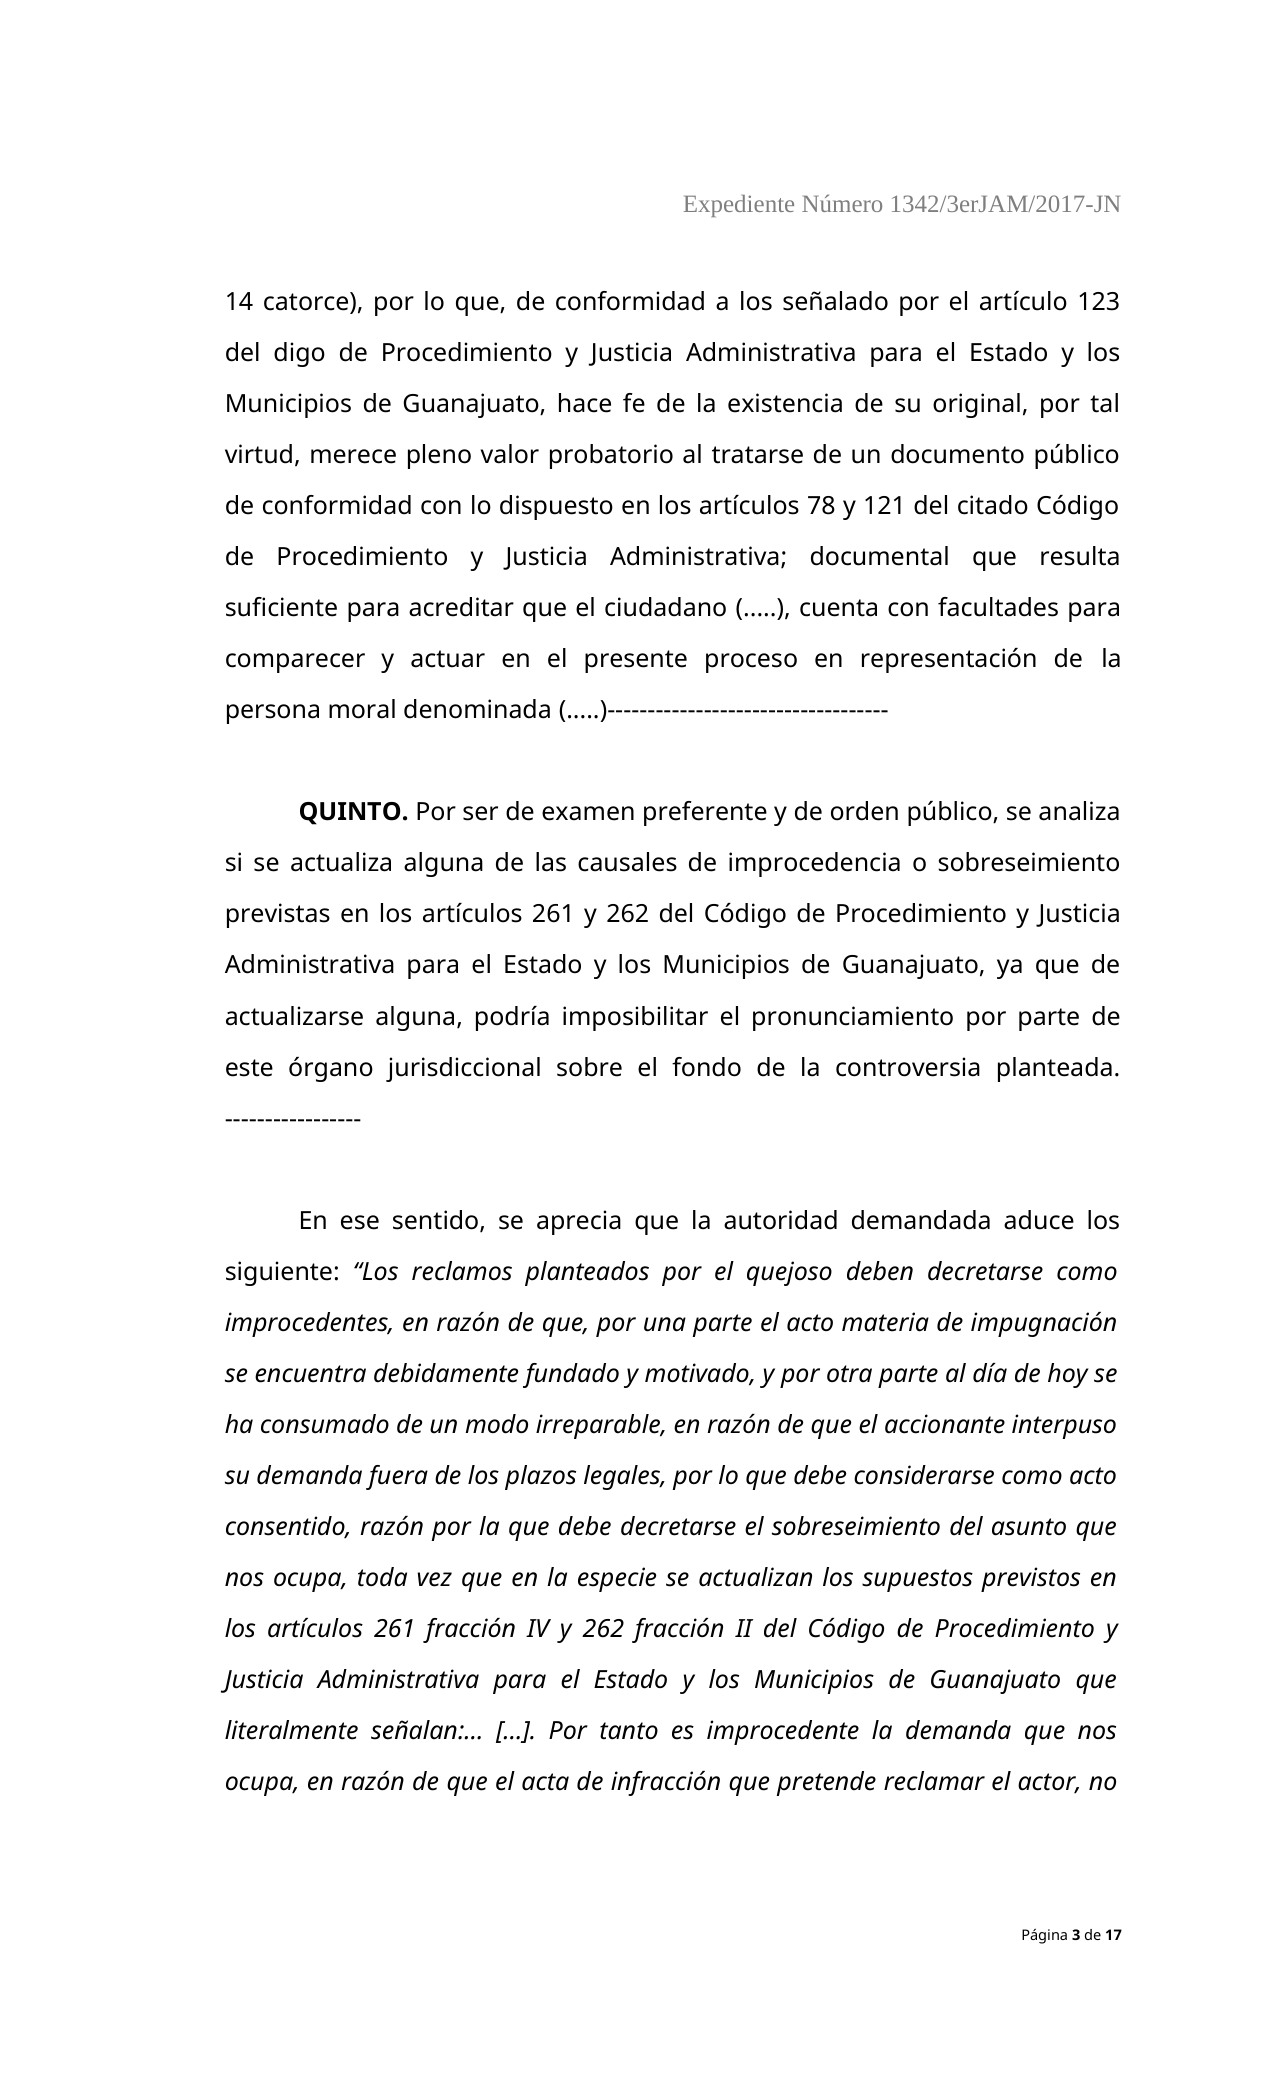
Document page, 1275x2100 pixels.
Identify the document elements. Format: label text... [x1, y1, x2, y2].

text QUINTO. Por ser de examen preferente y de orden público, se analiza si se actualiza alguna de las causales de improcedencia o sobreseimiento previstas en los artículos 261 y 262 del Código de Procedimiento y Justicia Administrativa para el Estado y los Municipios de Guanajuato, ya que de actualizarse alguna, podría imposibilitar el pronunciamiento por parte de este órgano jurisdiccional sobre el fondo de la controversia planteada. ----------------- [224, 794, 1121, 1134]
